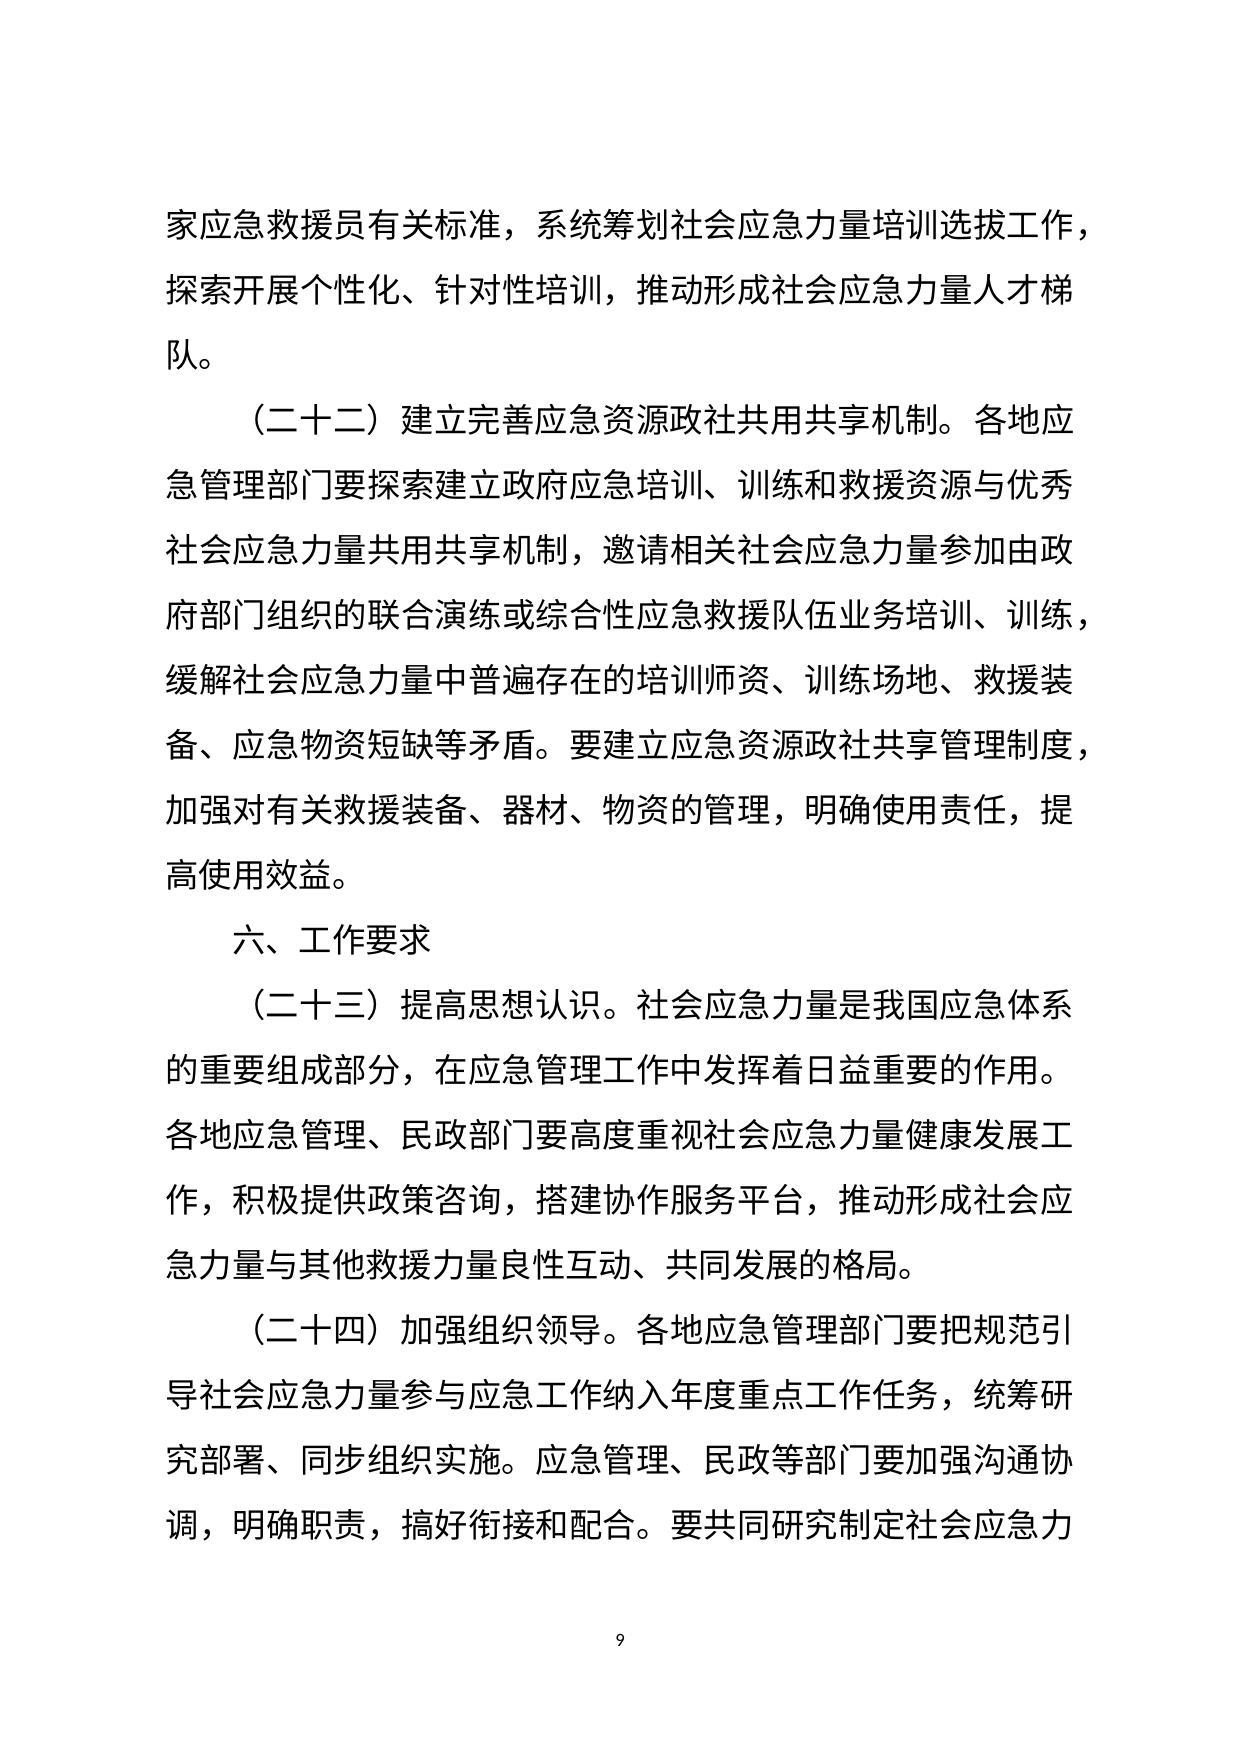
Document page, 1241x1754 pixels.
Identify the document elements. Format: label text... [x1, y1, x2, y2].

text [165, 190, 1075, 385]
text （二十三）提高思想认识。社会应急力量是我国应急体系的重要组成部分，在应急管理工作中发挥着日益重要的作用。各地应急管理、民政部门要高度重视社会应急力量健康发展工作，积极提供政策咨询，搭建协作服务平台，推动形成社会应急力量与其他救援力量良性互动、共同发展的格局。 [165, 970, 1075, 1295]
text （二十二）建立完善应急资源政社共用共享机制。各地应急管理部门要探索建立政府应急培训、训练和救援资源与优秀社会应急力量共用共享机制，邀请相关社会应急力量参加由政府部门组织的联合演练或综合性应急救援队伍业务培训、训练，缓解社会应急力量中普遍存在的培训师资、训练场地、救援装备、应急物资短缺等矛盾。要建立应急资源政社共享管理制度，加强对有关救援装备、器材、物资的管理，明确使用责任，提高使用效益。 [165, 385, 1075, 905]
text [165, 1295, 1075, 1555]
text 六、工作要求 [165, 905, 1075, 970]
